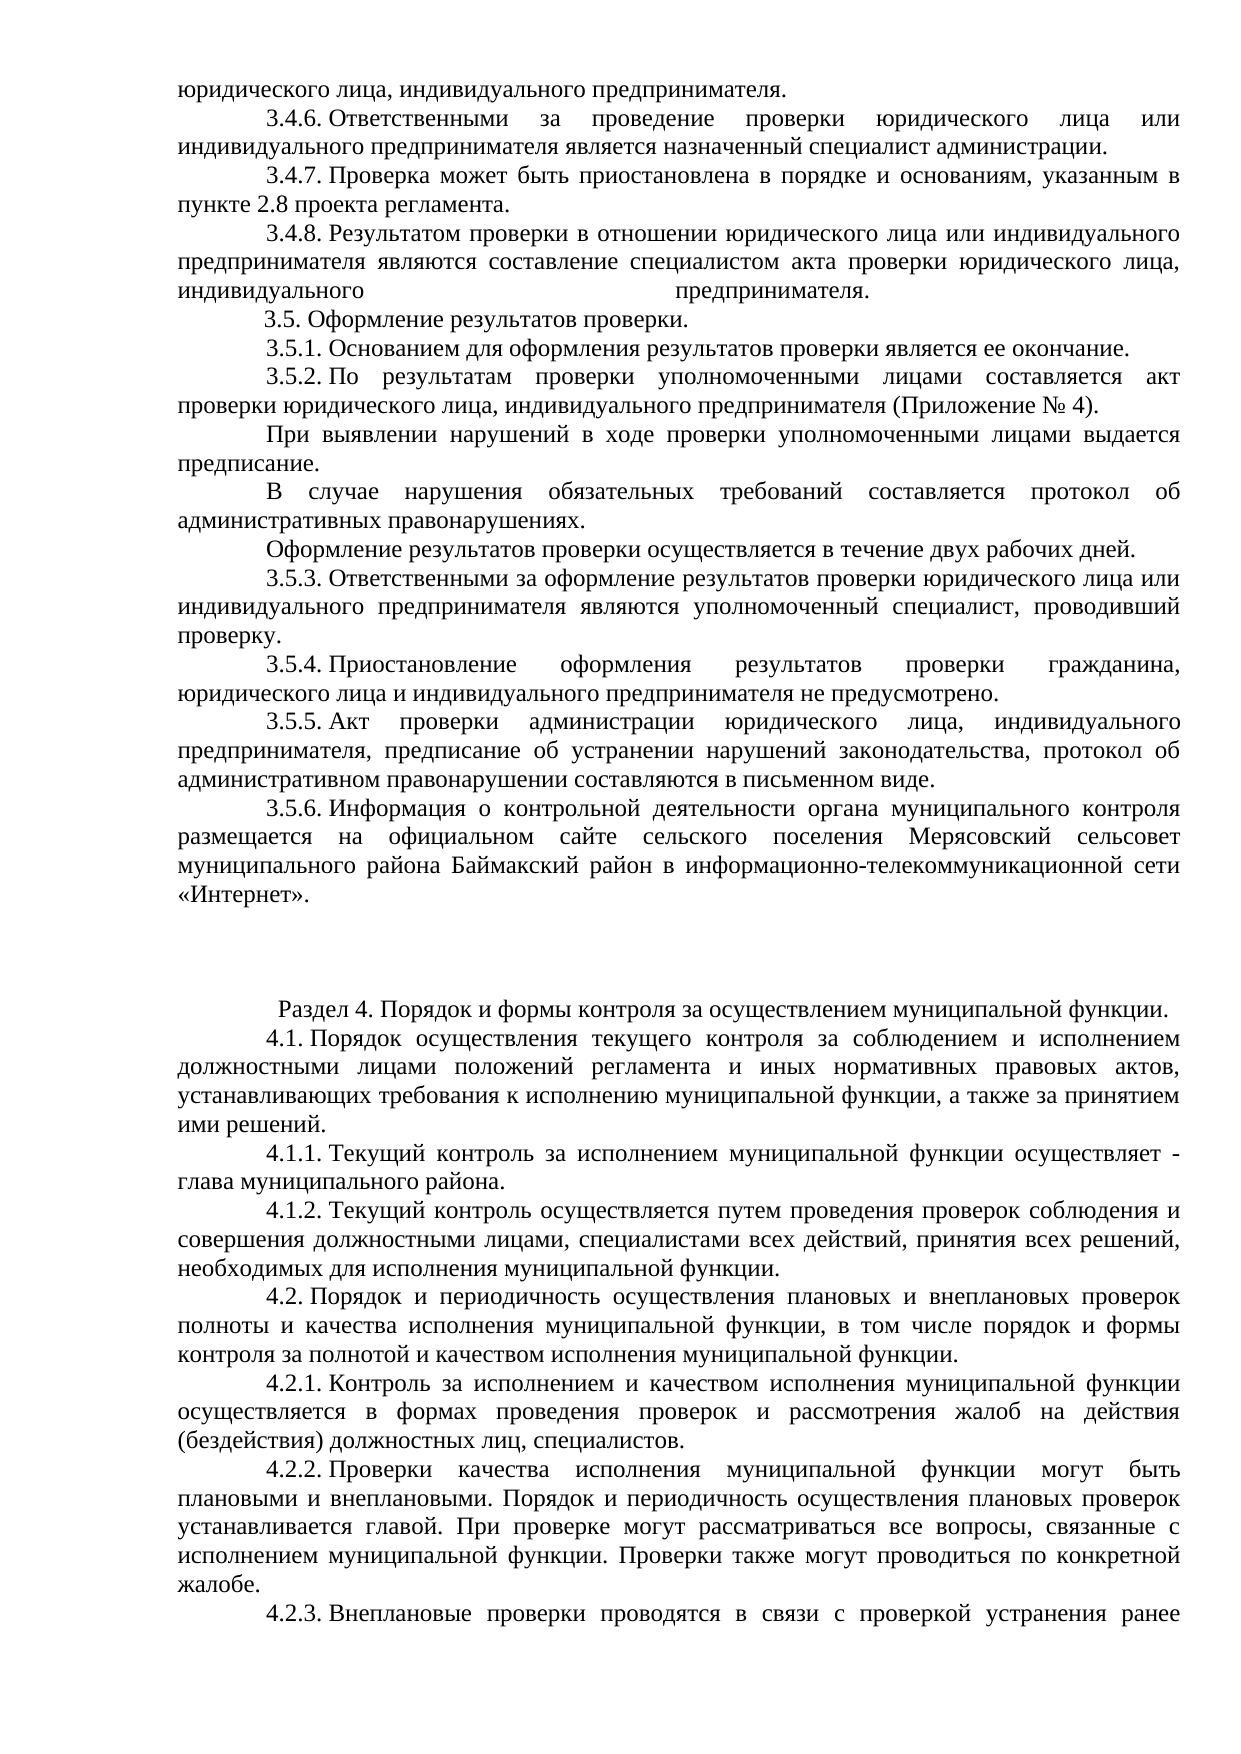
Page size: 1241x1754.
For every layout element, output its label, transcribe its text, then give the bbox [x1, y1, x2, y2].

text 4.1. Порядок осуществления текущего контроля за соблюдением и исполнением должностными лицами положений регламента и иных нормативных правовых актов, устанавливающих требования к исполнению муниципальной функции, а также за принятием ими решений. [177, 1023, 1181, 1138]
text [177, 1598, 1181, 1626]
text 3.5.4. Приостановление оформления результатов проверки гражданина, юридического лица и индивидуального предпринимателя не предусмотрено. [177, 649, 1181, 706]
text 4.1.1. Текущий контроль за исполнением муниципальной функции осуществляет - глава муниципального района. [177, 1138, 1181, 1195]
text Оформление результатов проверки осуществляется в течение двух рабочих дней. [177, 534, 1181, 563]
text 4.1.2. Текущий контроль осуществляется путем проведения проверок соблюдения и совершения должностными лицами, специалистами всех действий, принятия всех решений, необходимых для исполнения муниципальной функции. [177, 1195, 1181, 1281]
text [177, 74, 1181, 103]
text 3.5.6. Информация о контрольной деятельности органа муниципального контроля размещается на официальном сайте сельского поселения Мерясовский сельсовет муниципального района Баймакский район в информационно-телекоммуникационной сети «Интернет». [177, 793, 1181, 908]
text При выявлении нарушений в ходе проверки уполномоченными лицами выдается предписание. [177, 419, 1181, 476]
text В случае нарушения обязательных требований составляется протокол об административных правонарушениях. [177, 476, 1181, 534]
text 4.2.2. Проверки качества исполнения муниципальной функции могут быть плановыми и внеплановыми. Порядок и периодичность осуществления плановых проверок устанавливается главой. При проверке могут рассматриваться все вопросы, связанные с исполнением муниципальной функции. Проверки также могут проводиться по конкретной жалобе. [177, 1454, 1181, 1598]
text 3.4.8. Результатом проверки в отношении юридического лица или индивидуального предпринимателя являются составление специалистом акта проверки юридического лица, индивидуального предпринимателя. 3.5. Оформление результатов проверки. [177, 218, 1181, 333]
text 4.2.1. Контроль за исполнением и качеством исполнения муниципальной функции осуществляется в формах проведения проверок и рассмотрения жалоб на действия (бездействия) должностных лиц, специалистов. [177, 1368, 1181, 1454]
text 4.2. Порядок и периодичность осуществления плановых и внеплановых проверок полноты и качества исполнения муниципальной функции, в том числе порядок и формы контроля за полнотой и качеством исполнения муниципальной функции. [177, 1281, 1181, 1368]
text 3.5.2. По результатам проверки уполномоченными лицами составляется акт проверки юридического лица, индивидуального предпринимателя (Приложение № 4). [177, 361, 1181, 419]
text 3.4.6. Ответственными за проведение проверки юридического лица или индивидуального предпринимателя является назначенный специалист администрации. [177, 103, 1181, 160]
text 3.5.3. Ответственными за оформление результатов проверки юридического лица или индивидуального предпринимателя являются уполномоченный специалист, проводивший проверку. [177, 563, 1181, 649]
text 3.5.5. Акт проверки администрации юридического лица, индивидуального предпринимателя, предписание об устранении нарушений законодательства, протокол об административном правонарушении составляются в письменном виде. [177, 706, 1181, 793]
text Раздел 4. Порядок и формы контроля за осуществлением муниципальной функции. [251, 994, 1181, 1023]
text 3.4.7. Проверка может быть приостановлена в порядке и основаниям, указанным в пункте 2.8 проекта регламента. [177, 160, 1181, 218]
text 3.5.1. Основанием для оформления результатов проверки является ее окончание. [177, 333, 1181, 361]
